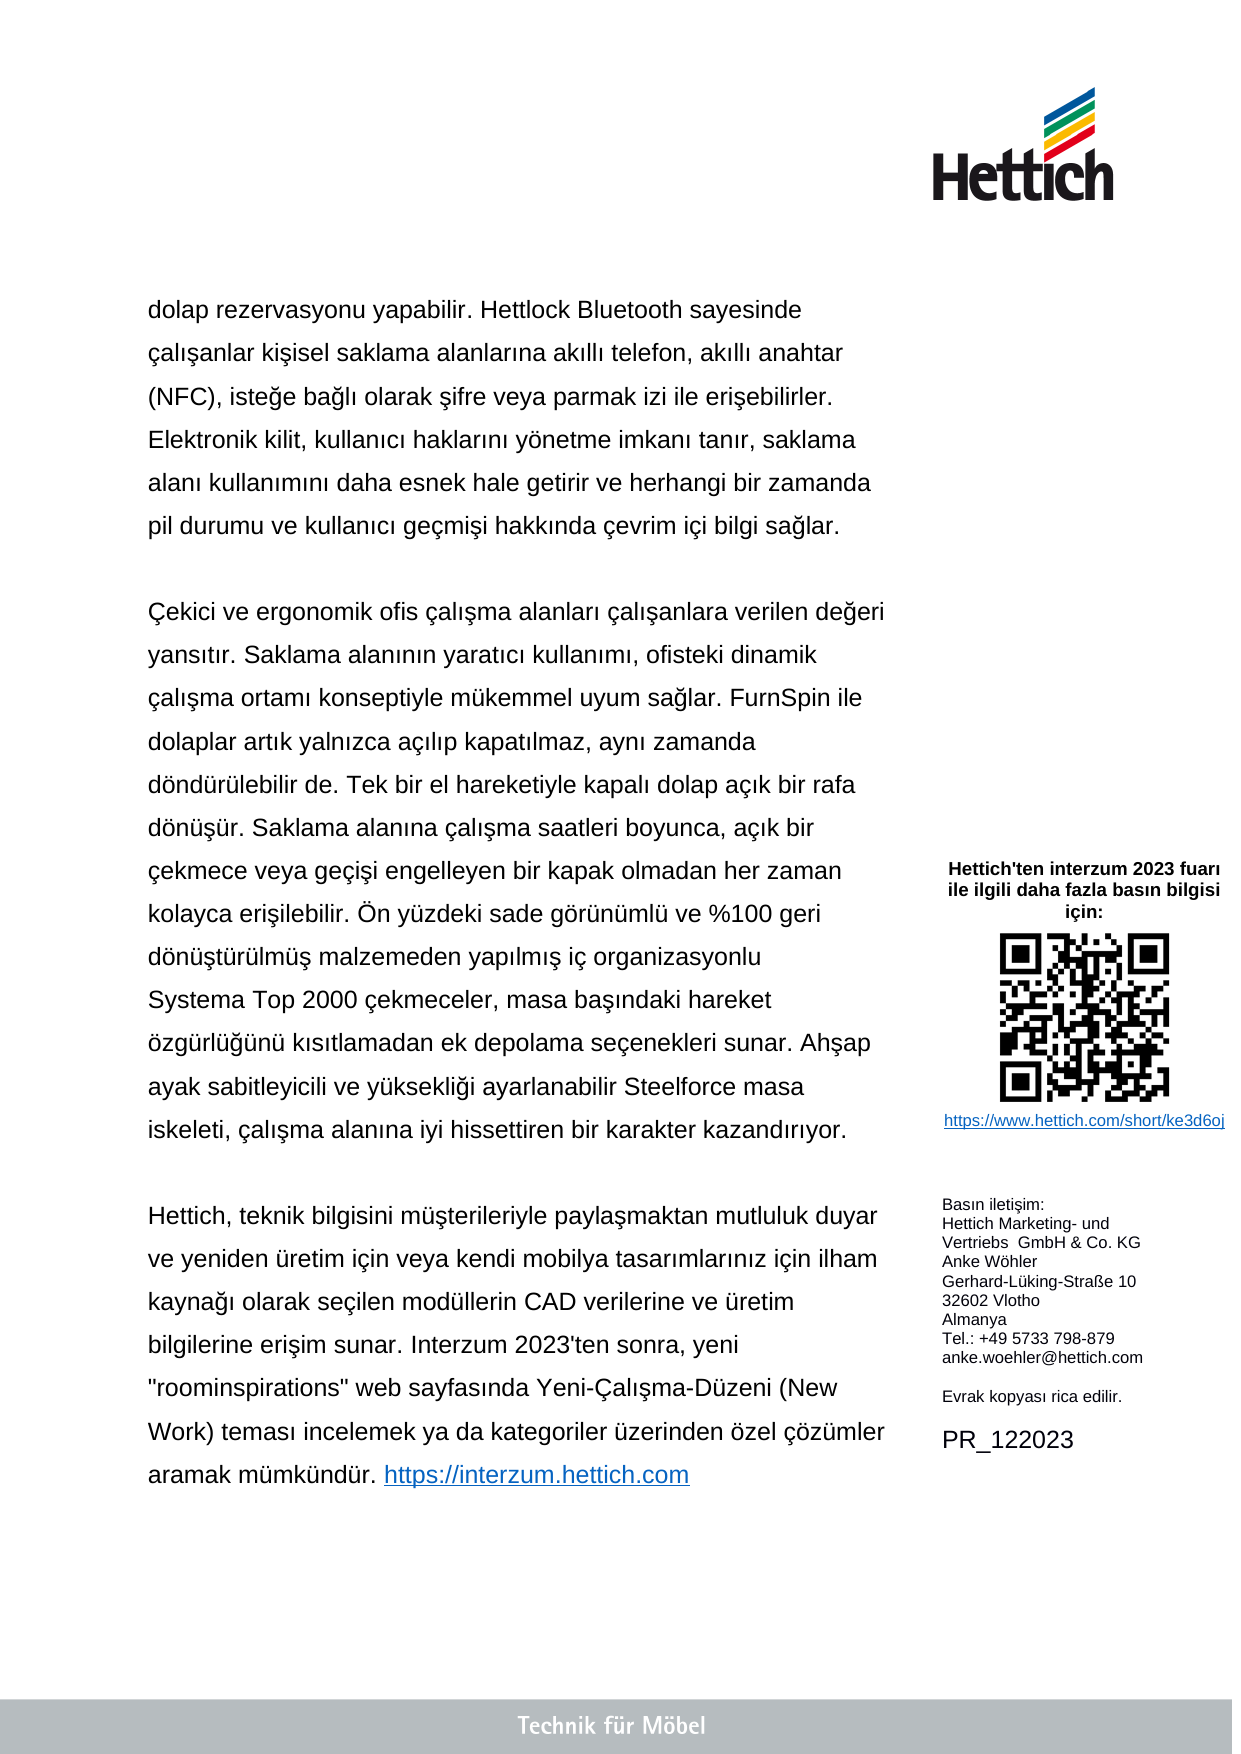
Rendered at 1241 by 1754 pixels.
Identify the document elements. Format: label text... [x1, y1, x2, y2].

picture [0, 6, 1237, 263]
picture [0, 1636, 1232, 1754]
text Hettich, teknik bilgisini müşterileriyle paylaşmaktan mutluluk duyar ve yeniden üretim için veya kendi mobilya tasarımlarınız için ilham kaynağı olarak seçilen modüllerin CAD verilerine ve üretim bilgilerine erişim sunar. Interzum 2023'ten sonra, yeni "roominspirations" web sayfasında Yeni-Çalışma-Düzeni (New Work) teması incelemek ya da kategoriler üzerinden özel çözümler aramak mümkündür. https://interzum.hettich.com [148, 1201, 886, 1488]
text Çekici ve ergonomik ofis çalışma alanları çalışanlara verilen değeri yansıtır. Saklama alanının yaratıcı kullanımı, ofisteki dinamik çalışma ortamı konseptiyle mükemmel uyum sağlar. FurnSpin ile dolaplar artık yalnızca açılıp kapatılmaz, aynı zamanda döndürülebilir de. Tek bir el hareketiyle kapalı dolap açık bir rafa dönüşür. Saklama alanına çalışma saatleri boyunca, açık bir çekmece veya geçişi engelleyen bir kapak olmadan her zaman kolayca erişilebilir. Ön yüzdeki sade görünümlü ve %100 geri dönüştürülmüş malzemeden yapılmış iç organizasyonlu Systema Top 2000 çekmeceler, masa başındaki hareket özgürlüğünü kısıtlamadan ek depolama seçenekleri sunar. Ahşap ayak sabitleyicili ve yüksekliği ayarlanabilir Steelforce masa iskeleti, çalışma alanına iyi hissettiren bir karakter kazandırıyor. [148, 597, 886, 1143]
